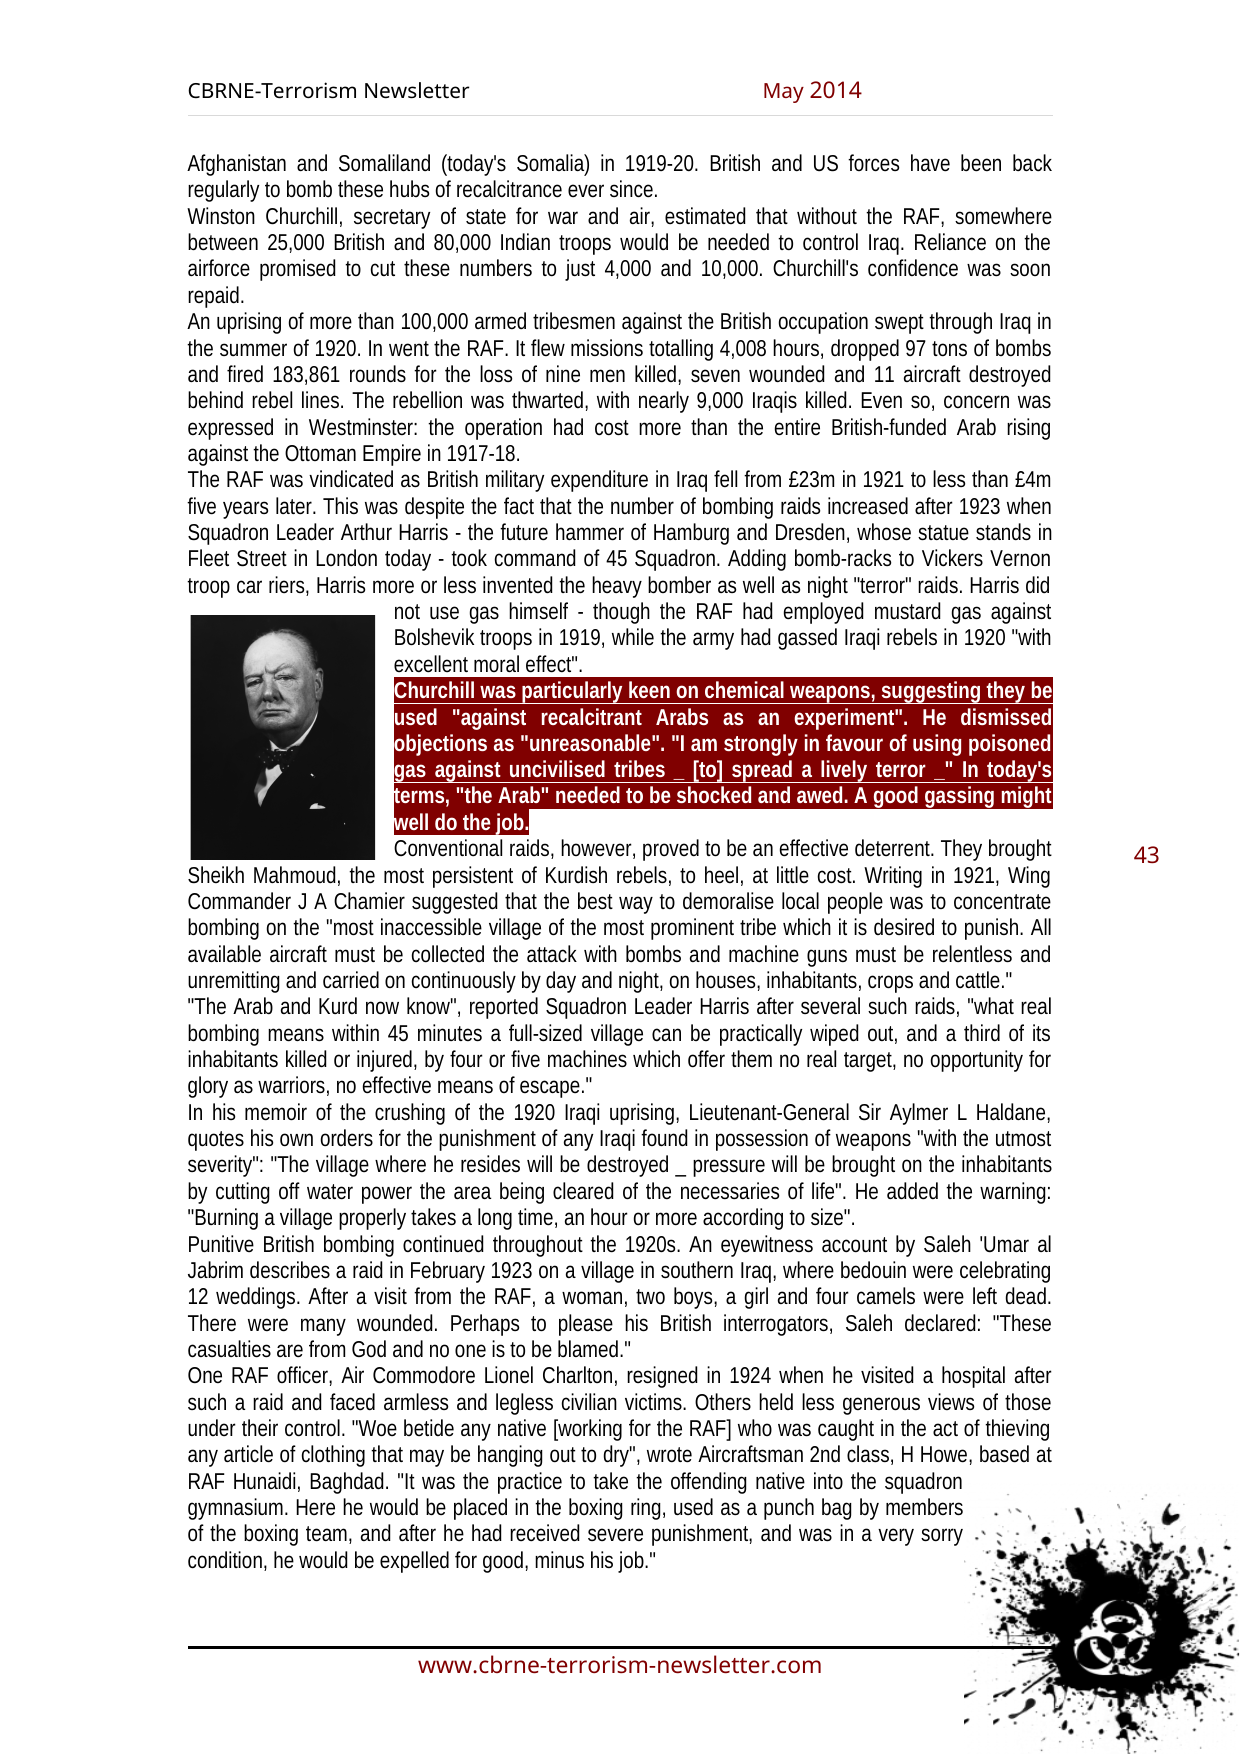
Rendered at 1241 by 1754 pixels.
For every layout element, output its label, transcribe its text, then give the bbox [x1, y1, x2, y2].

text Winston Churchill, secretary of state for war and air, estimated that without the RAF, somewhere between 25,000 British and 80,000 Indian troops would be needed to control Iraq. Reliance on the airforce promised to cut these numbers to just 4,000 and 10,000. Churchill's confidence was soon repaid. [187, 203, 1053, 308]
text Punitive British bombing continued throughout the 1920s. An eyewitness account by Saleh 'Umar al Jabrim describes a raid in February 1923 on a village in southern Iraq, where bedouin were celebrating 12 weddings. After a visit from the RAF, a woman, two boys, a girl and four camels were left dead. There were many wounded. Perhaps to please his British interrogators, Saleh declared: "These casualties are from God and no one is to be blamed." [187, 1231, 1053, 1362]
text Conventional raids, however, proved to be an effective deterrent. They brought Sheikh Mahmoud, the most persistent of Kurdish rebels, to heel, at little cost. Writing in 1921, Wing Commander J A Chamier suggested that the best way to demoralise local people was to concentrate bombing on the "most inaccessible village of the most prominent tribe which it is desired to punish. All available aircraft must be collected the attack with bombs and machine guns must be relentless and unremitting and carried on continuously by day and night, on houses, inhabitants, crops and cattle." [187, 835, 1053, 993]
text "The Arab and Kurd now know", reported Squadron Leader Harris after several such raids, "what real bombing means within 45 minutes a full-sized village can be practically wiped out, and a third of its inhabitants killed or injured, by four or five machines which offer them no real target, no opportunity for glory as warriors, no effective means of escape." [187, 993, 1053, 1099]
picture [964, 1483, 1240, 1754]
text In his memoir of the crushing of the 1920 Iraqi uprising, Lieutenant-General Sir Aylmer L Haldane, quotes his own orders for the punishment of any Iraqi found in possession of weapons "with the utmost severity": "The village where he resides will be destroyed _ pressure will be brought on the inhabitants by cutting off water power the area being cleared of the necessaries of life". He added the warning: "Burning a village properly takes a long time, an hour or more according to size". [187, 1099, 1053, 1231]
text Churchill was particularly keen on chemical weapons, suggesting they be used "against recalcitrant Arabs as an experiment". He dismissed objections as "unreasonable". "I am strongly in favour of using poisoned gas against uncivilised tribes _ [to] spread a lively terror _" In today's terms, "the Arab" needed to be shocked and awed. A good gassing might well do the job. [375, 677, 1053, 835]
text An uprising of more than 100,000 armed tribesmen against the British occupation swept through Iraq in the summer of 1920. In went the RAF. It flew missions totalling 4,008 hours, dropped 97 tons of bombs and fired 183,861 rounds for the loss of nine men killed, seven wounded and 11 aircraft destroyed behind rebel lines. The rebellion was thwarted, with nearly 9,000 Iraqis killed. Even so, concern was expressed in Westminster: the operation had cost more than the entire British-funded Arab rising against the Ottoman Empire in 1917-18. [187, 308, 1053, 466]
text The RAF was vindicated as British military expenditure in Iraq fell from £23m in 1921 to less than £4m five years later. This was despite the fact that the number of bombing raids increased after 1923 when Squadron Leader Arthur Harris - the future hammer of Hamburg and Dresden, whose statue stands in Fleet Street in London today - took command of 45 Squadron. Adding bomb-racks to Vickers Vernon troop car riers, Harris more or less invented the heavy bomber as well as night "terror" raids. Harris did not use gas himself - though the RAF had employed mustard gas against Bolshevik troops in 1919, while the army had gassed Iraqi rebels in 1920 "with excellent moral effect". [187, 466, 1053, 677]
text One RAF officer, Air Commodore Lionel Charlton, resigned in 1924 when he visited a hospital after such a raid and faced armless and legless civilian victims. Others held less generous views of those under their control. "Woe betide any native [working for the RAF] who was caught in the act of thieving any article of clothing that may be hanging out to dry", wrote Aircraftsman 2nd class, H Howe, based at RAF Hunaidi, Baghdad. "It was the practice to take the offending native into the squadron gymnasium. Here he would be placed in the boxing ring, used as a punch bag by members of the boxing team, and after he had received severe punishment, and was in a very sorry condition, he would be expelled for good, minus his job." [187, 1362, 1053, 1573]
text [187, 150, 1053, 203]
picture [190, 615, 375, 860]
